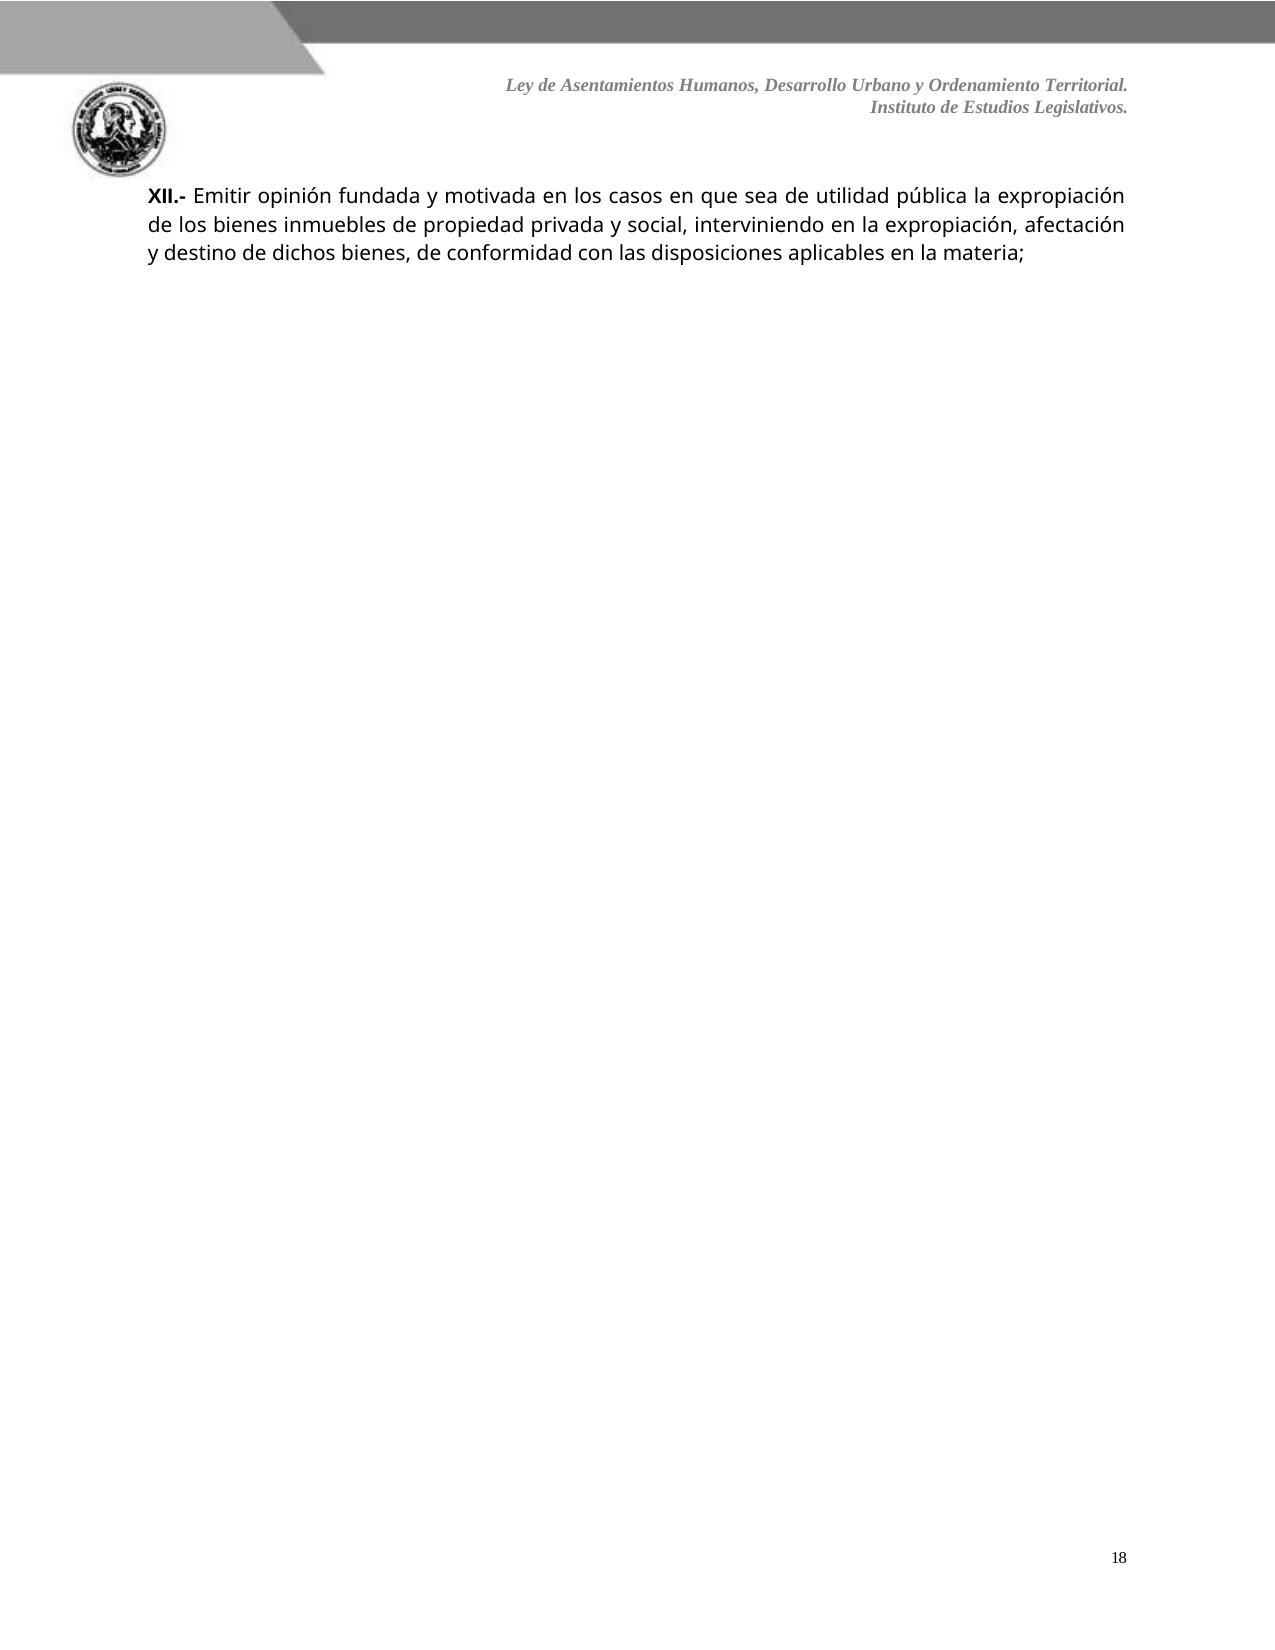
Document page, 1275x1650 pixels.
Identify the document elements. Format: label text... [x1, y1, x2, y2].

text XII.- Emitir opinión fundada y motivada en los casos en que sea de utilidad pública la expropiación de los bienes inmuebles de propiedad privada y social, interviniendo en la expropiación, afectación y destino de dichos bienes, de conformidad con las disposiciones aplicables en la materia; [148, 181, 1126, 267]
picture [0, 1, 1275, 179]
